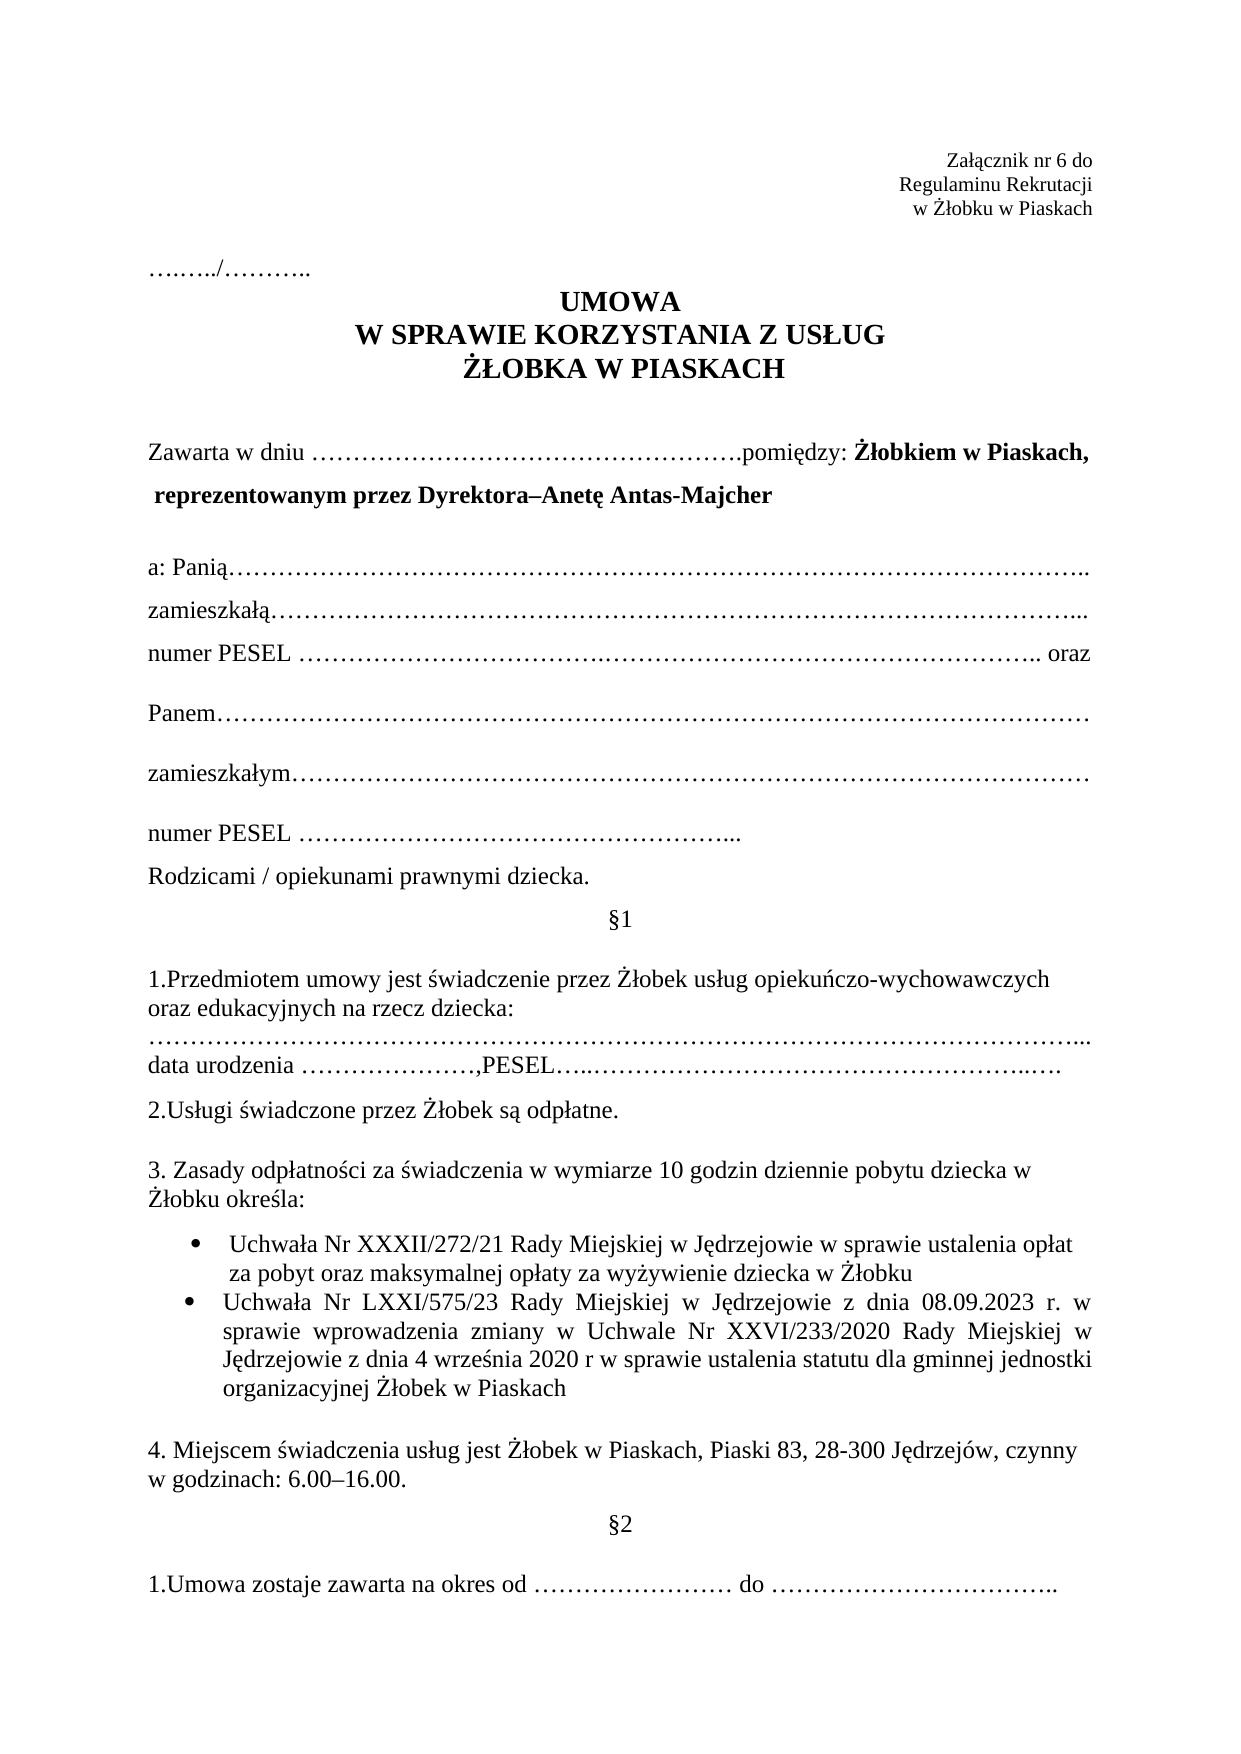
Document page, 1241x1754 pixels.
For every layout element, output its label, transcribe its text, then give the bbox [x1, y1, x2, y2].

text 1.Przedmiotem umowy jest świadczenie przez Żłobek usług opiekuńczo-wychowawczych oraz edukacyjnych na rzecz dziecka: …………………………………………………………………………………………………... data urodzenia …………………,PESEL…..……………………………………………..…. [148, 964, 1093, 1079]
text W SPRAWIE KORZYSTANIA Z USŁUG [148, 317, 1093, 351]
text UMOWA [148, 284, 1093, 317]
text w Żłobku w Piaskach [177, 196, 1093, 220]
text 3. Zasady odpłatności za świadczenia w wymiarze 10 godzin dziennie pobytu dziecka w Żłobku określa: [148, 1155, 1093, 1213]
text numer PESEL ……………………………………………... [148, 818, 1093, 847]
text numer PESEL ……………………………….…………………………………………….. oraz [148, 638, 1093, 667]
text Zawarta w dniu …………………………………………….pomiędzy: Żłobkiem w Piaskach, [148, 437, 1093, 466]
text Załącznik nr 6 do [148, 148, 1093, 172]
text zamieszkałym…………………………………………………………………………………… [148, 758, 1093, 787]
text 1.Umowa zostaje zawarta na okres od …………………… do …………………………….. [148, 1569, 1093, 1598]
list Uchwała Nr XXXII/272/21 Rady Miejskiej w Jędrzejowie w sprawie ustalenia opłat za pobyt oraz maksymalnej opłaty za wyżywienie dziecka w Żłobku [191, 1229, 1093, 1287]
text a: Panią………………………………………………………………………………………….. [148, 552, 1093, 581]
text reprezentowanym przez Dyrektora–Anetę Antas-Majcher [148, 480, 1093, 509]
text zamieszkałą……………………………………………………………………………………... [148, 595, 1093, 624]
list Uchwała Nr LXXI/575/23 Rady Miejskiej w Jędrzejowie z dnia 08.09.2023 r. w sprawie wprowadzenia zmiany w Uchwale Nr XXVI/233/2020 Rady Miejskiej w Jędrzejowie z dnia 4 września 2020 r w sprawie ustalenia statutu dla gminnej jednostki organizacyjnej Żłobek w Piaskach [185, 1287, 1093, 1402]
text Rodzicami / opiekunami prawnymi dziecka. [148, 861, 1093, 890]
text §1 [148, 904, 1093, 933]
text Regulaminu Rekrutacji [148, 172, 1093, 196]
text Panem…………………………………………………………………………………………… [148, 698, 1093, 727]
text 2.Usługi świadczone przez Żłobek są odpłatne. [148, 1096, 1093, 1124]
text ŻŁOBKA W PIASKACH [148, 351, 1093, 384]
text ….…../……….. [148, 253, 1093, 281]
text §2 [148, 1509, 1093, 1538]
text 4. Miejscem świadczenia usług jest Żłobek w Piaskach, Piaski 83, 28-300 Jędrzejów, czynny w godzinach: 6.00–16.00. [148, 1435, 1093, 1492]
